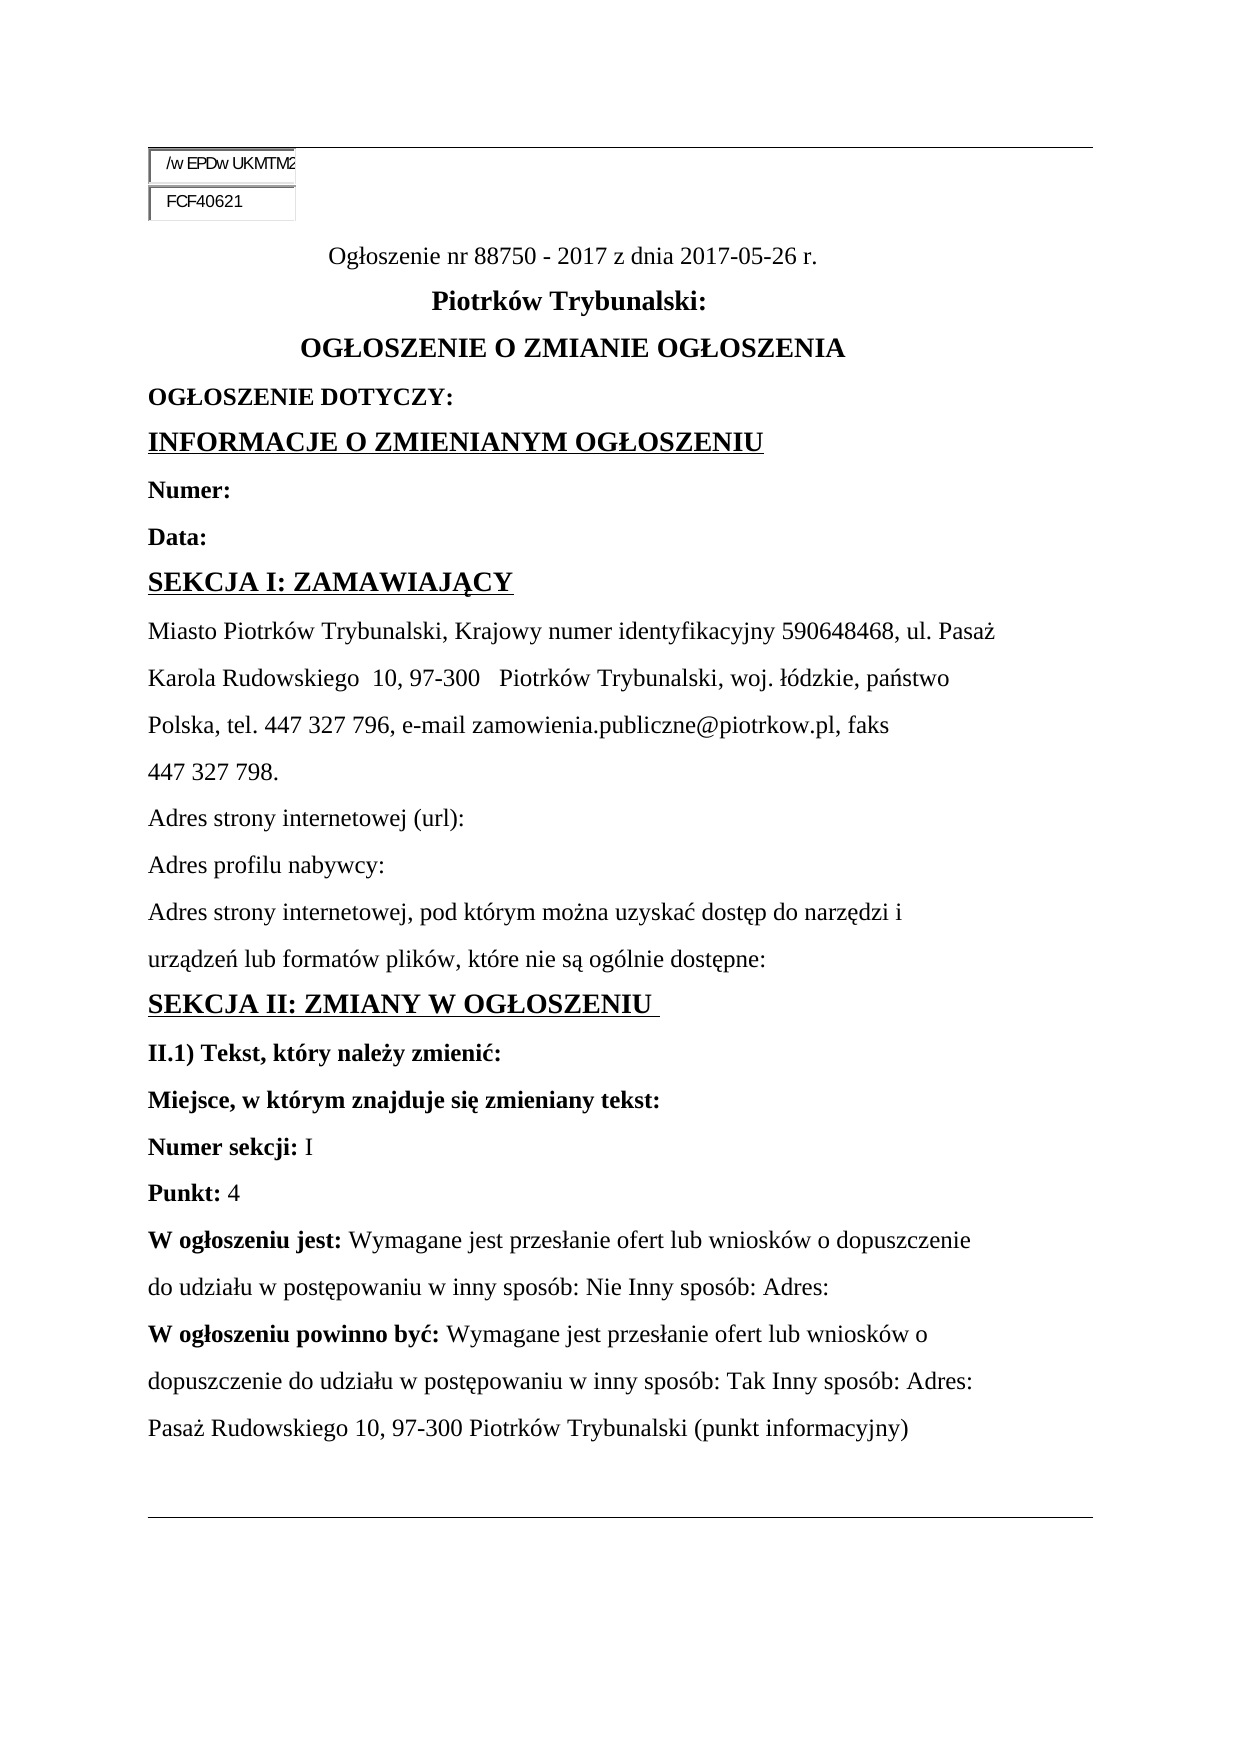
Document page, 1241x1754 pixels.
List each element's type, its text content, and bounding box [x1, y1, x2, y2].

table_header Ogłoszenie nr 88750 - 2017 z dnia 2017-05-26 r. Piotrków Trybunalski: OGŁOSZENIE O ZMIANIE OGŁOSZENIA OGŁOSZENIE DOTYCZY: INFORMACJE O ZMIENIANYM OGŁOSZENIU Numer: Data: SEKCJA I: ZAMAWIAJĄCY Miasto Piotrków Trybunalski, Krajowy numer identyfikacyjny 590648468, ul. Pasaż Karola Rudowskiego 10, 97-300 Piotrków Trybunalski, woj. łódzkie, państwo Polska, tel. 447 327 796, e-mail zamowienia.publiczne@piotrkow.pl, faks 447 327 798. Adres strony internetowej (url): Adres profilu nabywcy: Adres strony internetowej, pod którym można uzyskać dostęp do narzędzi i urządzeń lub formatów plików, które nie są ogólnie dostępne: SEKCJA II: ZMIANY W OGŁOSZENIU II.1) Tekst, który należy zmienić: Miejsce, w którym znajduje się zmieniany tekst: Numer sekcji: I Punkt: 4 W ogłoszeniu jest: Wymagane jest przesłanie ofert lub wniosków o dopuszczenie do udziału w postępowaniu w inny sposób: Nie Inny sposób: Adres: W ogłoszeniu powinno być: Wymagane jest przesłanie ofert lub wniosków o dopuszczenie do udziału w postępowaniu w inny sposób: Tak Inny sposób: Adres: Pasaż Rudowskiego 10, 97-300 Piotrków Trybunalski (punkt informacyjny) [148, 223, 998, 1517]
